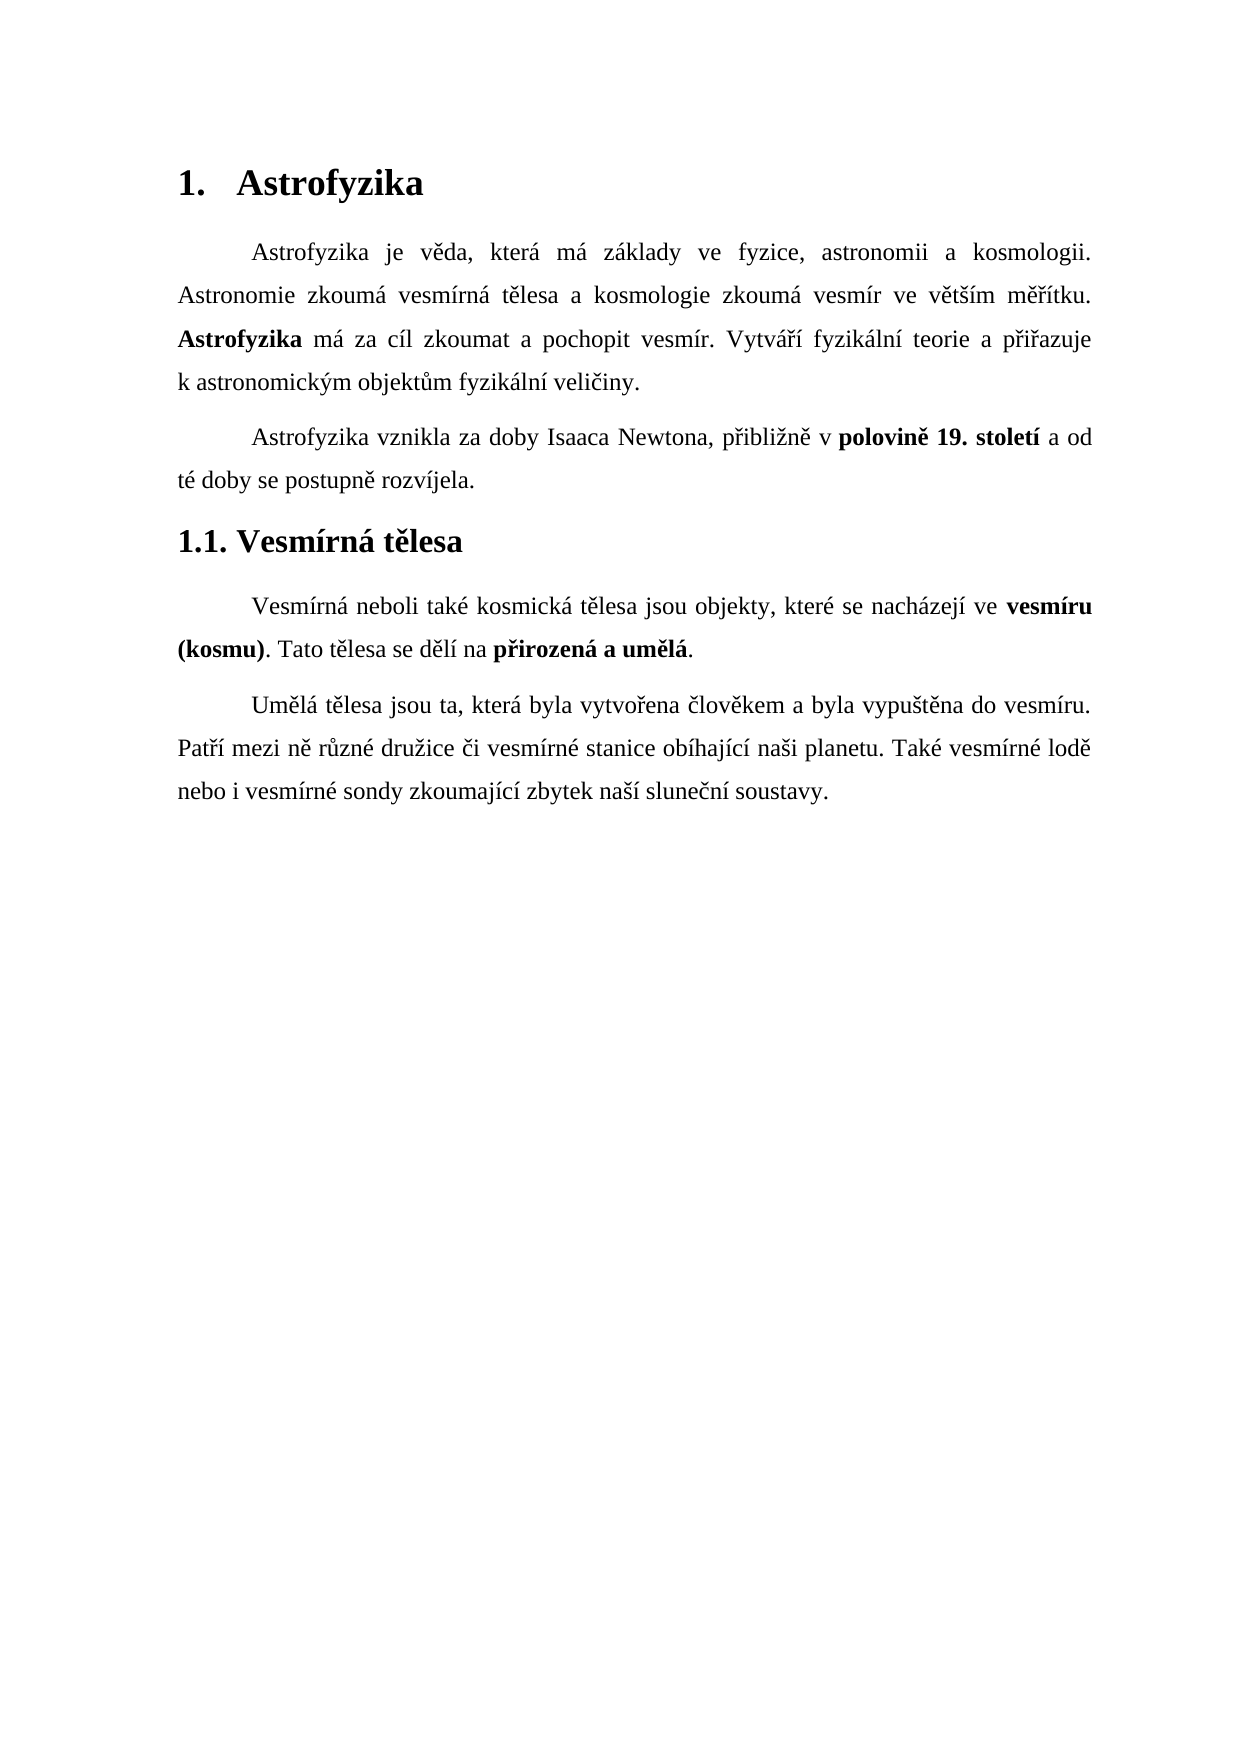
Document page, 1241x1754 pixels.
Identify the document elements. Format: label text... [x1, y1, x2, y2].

subtitle Vesmírná tělesa [177, 521, 1092, 559]
text Umělá tělesa jsou ta, která byla vytvořena člověkem a byla vypuštěna do vesmíru. Patří mezi ně různé družice či vesmírné stanice obíhající naši planetu. Také vesmírné lodě nebo i vesmírné sondy zkoumající zbytek naší sluneční soustavy. [177, 690, 1092, 805]
text Vesmírná neboli také kosmická tělesa jsou objekty, které se nacházejí ve vesmíru (kosmu). Tato tělesa se dělí na přirozená a umělá. [177, 591, 1092, 663]
subtitle Astrofyzika [177, 160, 1092, 203]
text Astrofyzika vznikla za doby Isaaca Newtona, přibližně v polovině 19. století a od té doby se postupně rozvíjela. [177, 422, 1092, 494]
text Astrofyzika je věda, která má základy ve fyzice, astronomii a kosmologii. Astronomie zkoumá vesmírná tělesa a kosmologie zkoumá vesmír ve větším měřítku. Astrofyzika má za cíl zkoumat a pochopit vesmír. Vytváří fyzikální teorie a přiřazuje k astronomickým objektům fyzikální veličiny. [177, 237, 1092, 396]
